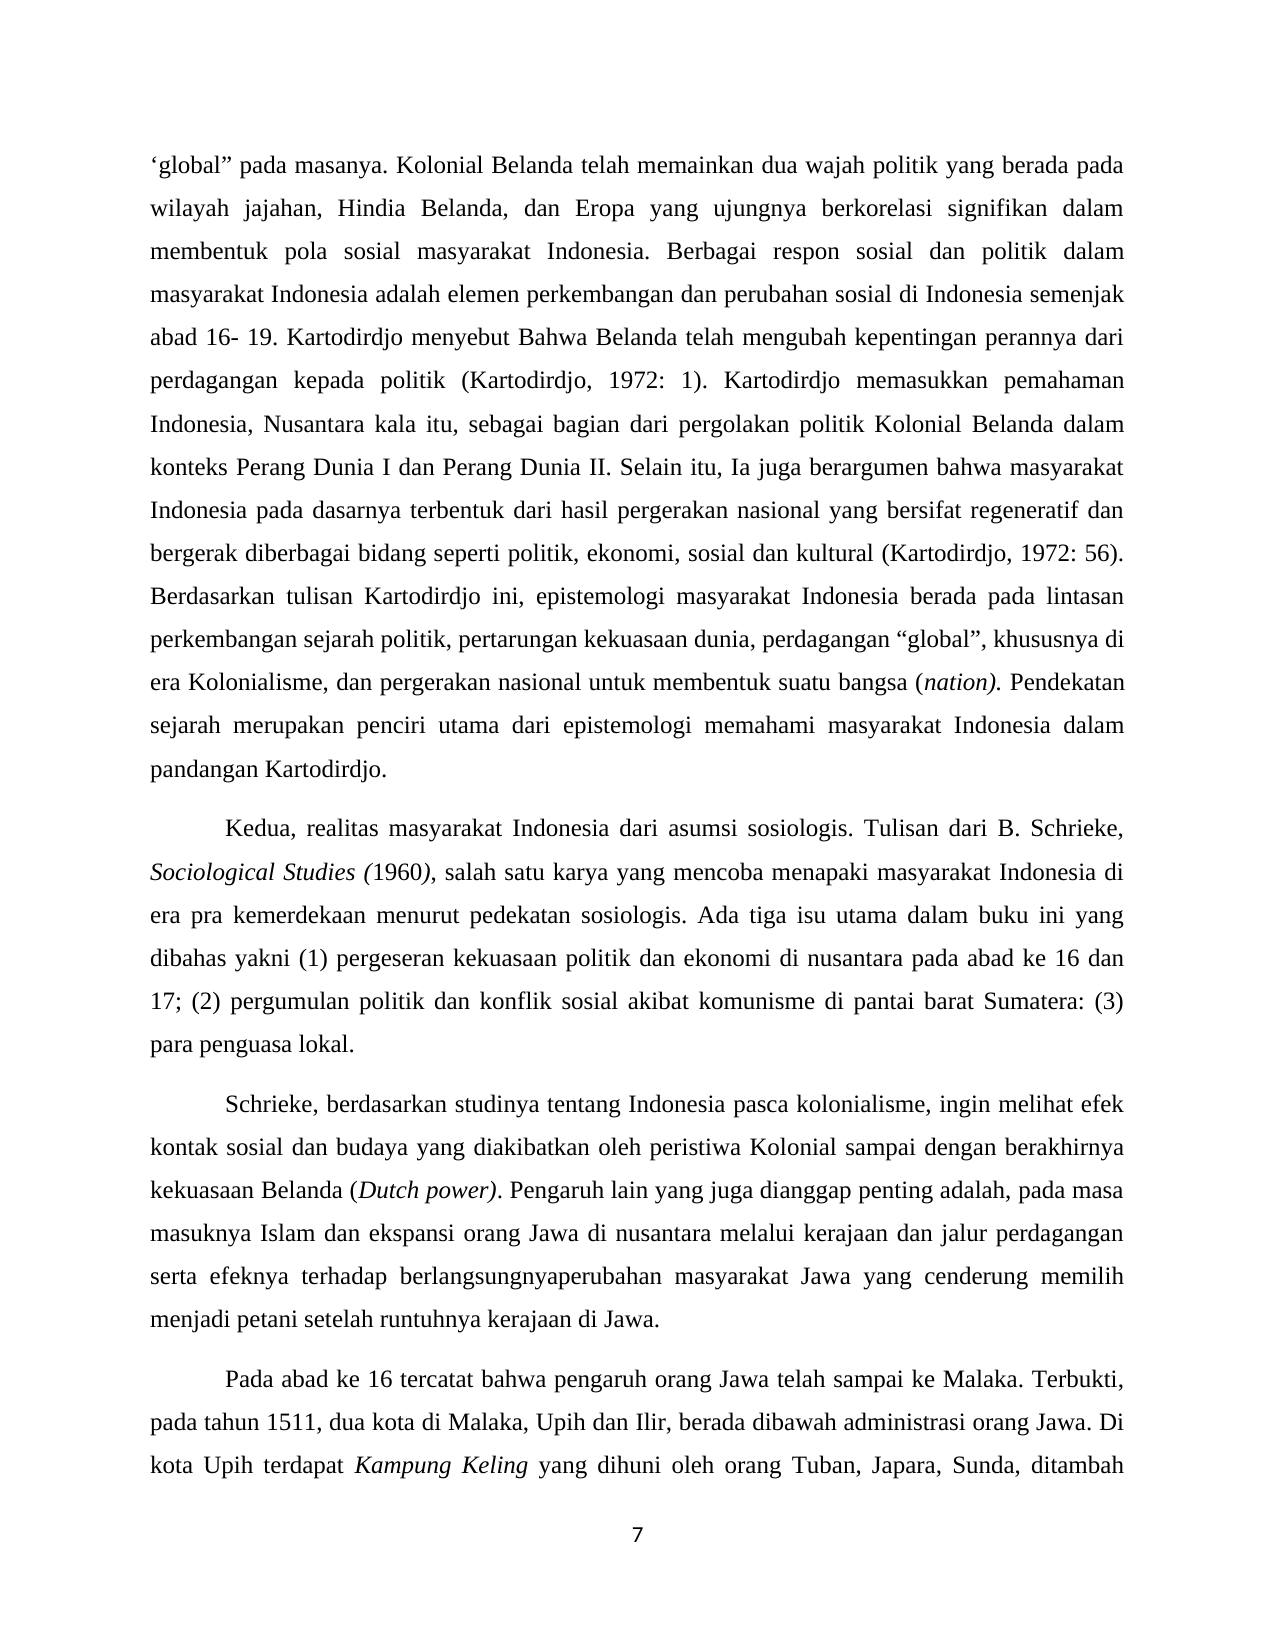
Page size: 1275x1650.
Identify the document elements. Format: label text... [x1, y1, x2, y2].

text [150, 1364, 1125, 1479]
text Kedua, realitas masyarakat Indonesia dari asumsi sosiologis. Tulisan dari B. Schrieke, Sociological Studies (1960), salah satu karya yang mencoba menapaki masyarakat Indonesia di era pra kemerdekaan menurut pedekatan sosiologis. Ada tiga isu utama dalam buku ini yang dibahas yakni (1) pergeseran kekuasaan politik dan ekonomi di nusantara pada abad ke 16 dan 17; (2) pergumulan politik dan konflik sosial akibat komunisme di pantai barat Sumatera: (3) para penguasa lokal. [150, 813, 1125, 1058]
text Schrieke, berdasarkan studinya tentang Indonesia pasca kolonialisme, ingin melihat efek kontak sosial dan budaya yang diakibatkan oleh peristiwa Kolonial sampai dengan berakhirnya kekuasaan Belanda (Dutch power). Pengaruh lain yang juga dianggap penting adalah, pada masa masuknya Islam dan ekspansi orang Jawa di nusantara melalui kerajaan dan jalur perdagangan serta efeknya terhadap berlangsungnyaperubahan masyarakat Jawa yang cenderung memilih menjadi petani setelah runtuhnya kerajaan di Jawa. [150, 1089, 1125, 1333]
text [150, 150, 1125, 782]
